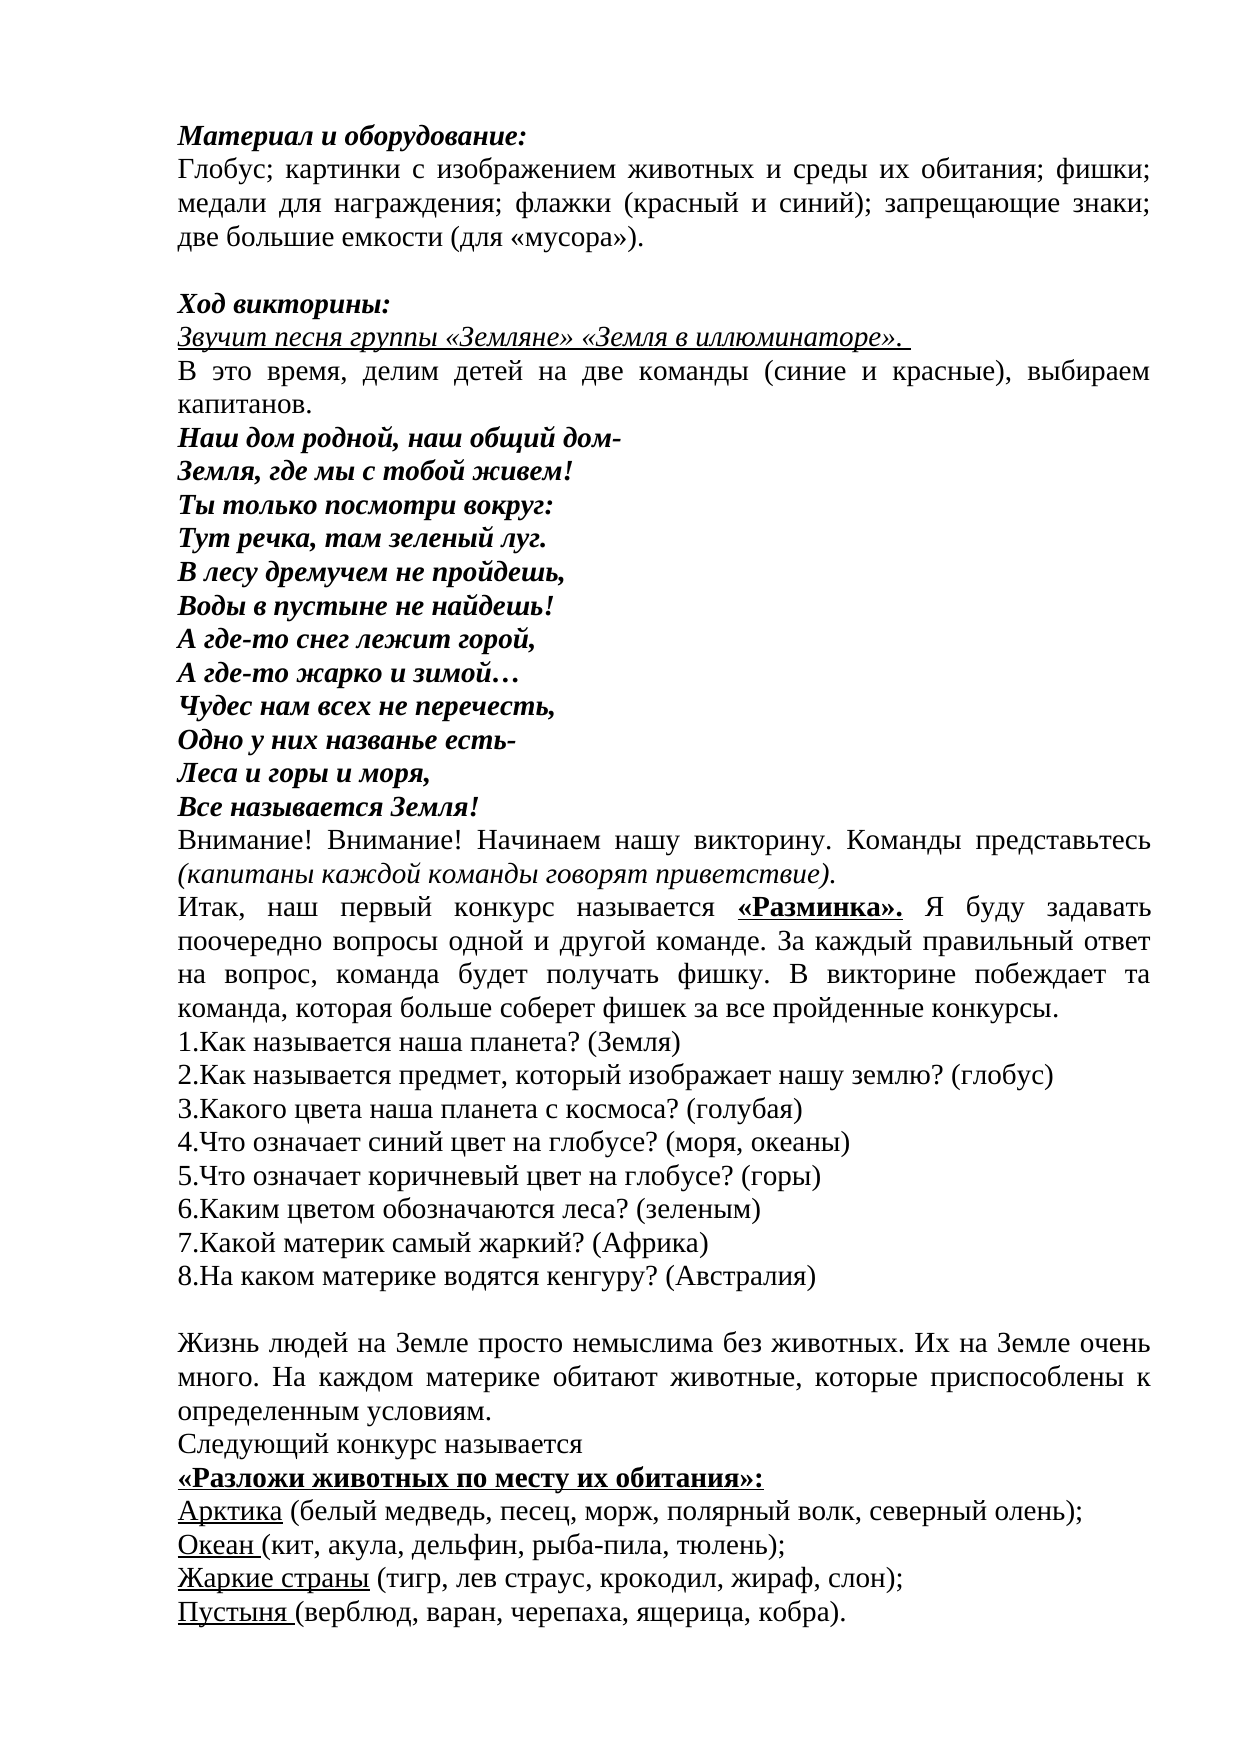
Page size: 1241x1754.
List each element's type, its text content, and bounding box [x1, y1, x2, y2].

text Наш дом родной, наш общий дом- [177, 420, 1152, 453]
text Тут речка, там зеленый луг. [177, 521, 1152, 554]
text Леса и горы и моря, [177, 755, 1152, 789]
text 4.Что означает синий цвет на глобусе? (моря, океаны) [177, 1124, 1152, 1158]
text Воды в пустыне не найдешь! [177, 588, 1152, 621]
text Земля, где мы с тобой живем! [177, 453, 1152, 487]
text Материал и оборудование: [177, 118, 1152, 152]
text Пустыня (верблюд, варан, черепаха, ящерица, кобра). [177, 1594, 1152, 1627]
text 1.Как называется наша планета? (Земля) [177, 1024, 1152, 1057]
text 7.Какой материк самый жаркий? (Африка) [177, 1225, 1152, 1258]
text Следующий конкурс называется [177, 1426, 1152, 1460]
text А где-то жарко и зимой… [177, 655, 1152, 688]
text А где-то снег лежит горой, [177, 621, 1152, 655]
text Арктика (белый медведь, песец, морж, полярный волк, северный олень); [177, 1493, 1152, 1527]
text 5.Что означает коричневый цвет на глобусе? (горы) [177, 1158, 1152, 1191]
text Ты только посмотри вокруг: [177, 487, 1152, 521]
text Итак, наш первый конкурс называется «Разминка». Я буду задавать поочередно вопросы одной и другой команде. За каждый правильный ответ на вопрос, команда будет получать фишку. В викторине побеждает та команда, которая больше соберет фишек за все пройденные конкурсы. [177, 889, 1152, 1024]
text Чудес нам всех не перечесть, [177, 688, 1152, 722]
text 3.Какого цвета наша планета с космоса? (голубая) [177, 1091, 1152, 1124]
text «Разложи животных по месту их обитания»: [177, 1460, 1152, 1493]
text Внимание! Внимание! Начинаем нашу викторину. Команды представьтесь (капитаны каждой команды говорят приветствие). [177, 822, 1152, 889]
text Жаркие страны (тигр, лев страус, крокодил, жираф, слон); [177, 1560, 1152, 1594]
text 6.Каким цветом обозначаются леса? (зеленым) [177, 1191, 1152, 1225]
text Одно у них названье есть- [177, 722, 1152, 755]
text Глобус; картинки с изображением животных и среды их обитания; фишки; медали для награждения; флажки (красный и синий); запрещающие знаки; две большие емкости (для «мусора»). [177, 152, 1152, 252]
text Океан (кит, акула, дельфин, рыба-пила, тюлень); [177, 1527, 1152, 1560]
text Звучит песня группы «Земляне» «Земля в иллюминаторе». [177, 319, 1152, 353]
text Жизнь людей на Земле просто немыслима без животных. Их на Земле очень много. На каждом материке обитают животные, которые приспособлены к определенным условиям. [177, 1326, 1152, 1426]
text В это время, делим детей на две команды (синие и красные), выбираем капитанов. [177, 353, 1152, 420]
text Все называется Земля! [177, 789, 1152, 822]
text В лесу дремучем не пройдешь, [177, 554, 1152, 588]
text 8.На каком материке водятся кенгуру? (Австралия) [177, 1258, 1152, 1292]
text Ход викторины: [177, 286, 1152, 319]
text 2.Как называется предмет, который изображает нашу землю? (глобус) [177, 1057, 1152, 1091]
